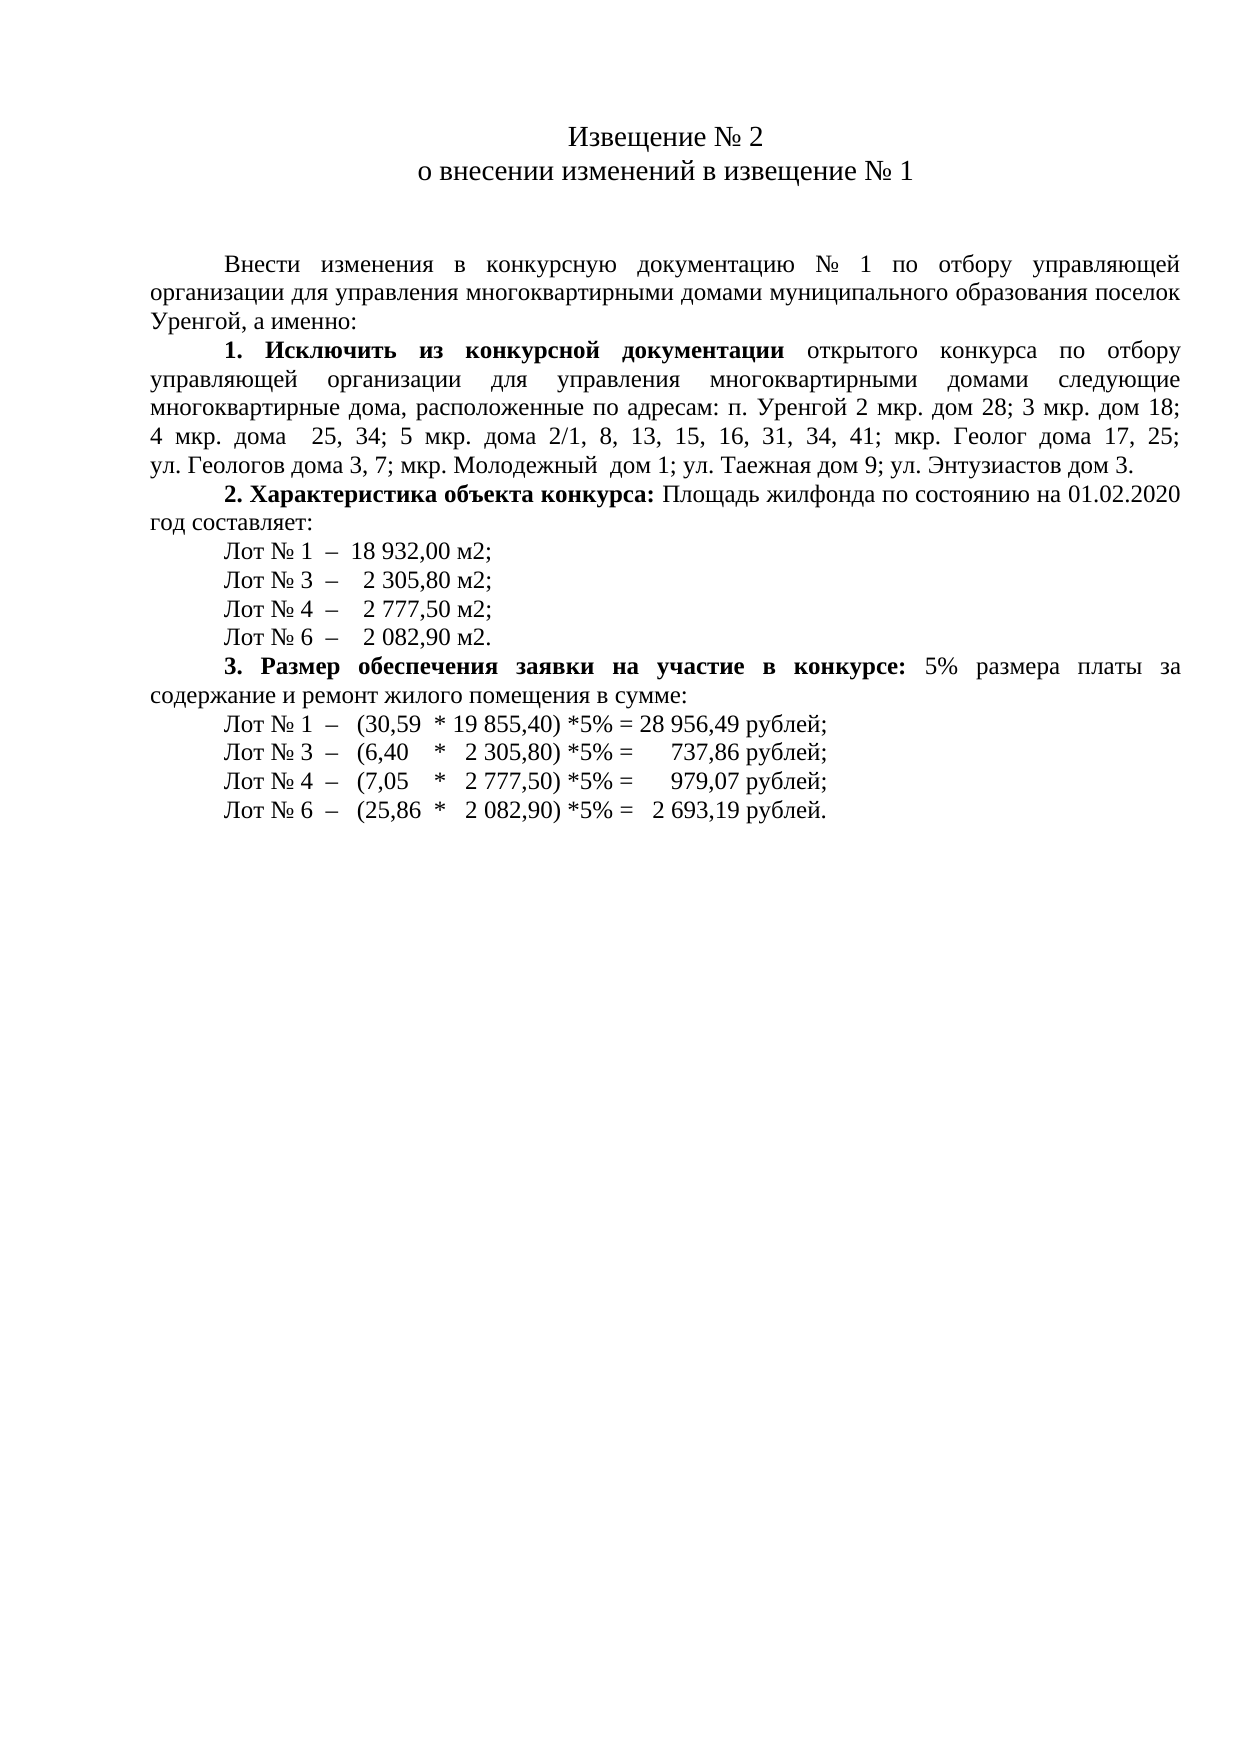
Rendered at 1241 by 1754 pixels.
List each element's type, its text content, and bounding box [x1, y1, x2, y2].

text Лот № 1 – 18 932,00 м2; [150, 536, 1181, 565]
text Лот № 3 – 2 305,80 м2; [150, 565, 1181, 594]
text Лот № 6 – 2 082,90 м2. [150, 622, 1181, 651]
text Лот № 1 – (30,59 * 19 855,40) *5% = 28 956,49 рублей; [150, 709, 1181, 737]
subtitle Извещение № 2 [150, 119, 1181, 153]
subtitle Внести изменения в конкурсную документацию № 1 по отбору управляющей организации для управления многоквартирными домами муниципального образования поселок Уренгой, а именно: [150, 249, 1181, 335]
text 3. Размер обеспечения заявки на участие в конкурсе: 5% размера платы за содержание и ремонт жилого помещения в сумме: [150, 651, 1181, 709]
subtitle о внесении изменений в извещение № 1 [150, 153, 1181, 186]
text 2. Характеристика объекта конкурса: Площадь жилфонда по состоянию на 01.02.2020 год составляет: [150, 479, 1181, 536]
text Лот № 4 – (7,05 * 2 777,50) *5% = 979,07 рублей; [150, 766, 1181, 795]
text Лот № 4 – 2 777,50 м2; [150, 594, 1181, 622]
text 1. Исключить из конкурсной документации открытого конкурса по отбору управляющей организации для управления многоквартирными домами следующие многоквартирные дома, расположенные по адресам: п. Уренгой 2 мкр. дом 28; 3 мкр. дом 18; 4 мкр. дома 25, 34; 5 мкр. дома 2/1, 8, 13, 15, 16, 31, 34, 41; мкр. Геолог дома 17, 25; ул. Геологов дома 3, 7; мкр. Молодежный дом 1; ул. Таежная дом 9; ул. Энтузиастов дом 3. [150, 335, 1181, 479]
text Лот № 6 – (25,86 * 2 082,90) *5% = 2 693,19 рублей. [150, 795, 1181, 824]
text Лот № 3 – (6,40 * 2 305,80) *5% = 737,86 рублей; [150, 737, 1181, 766]
